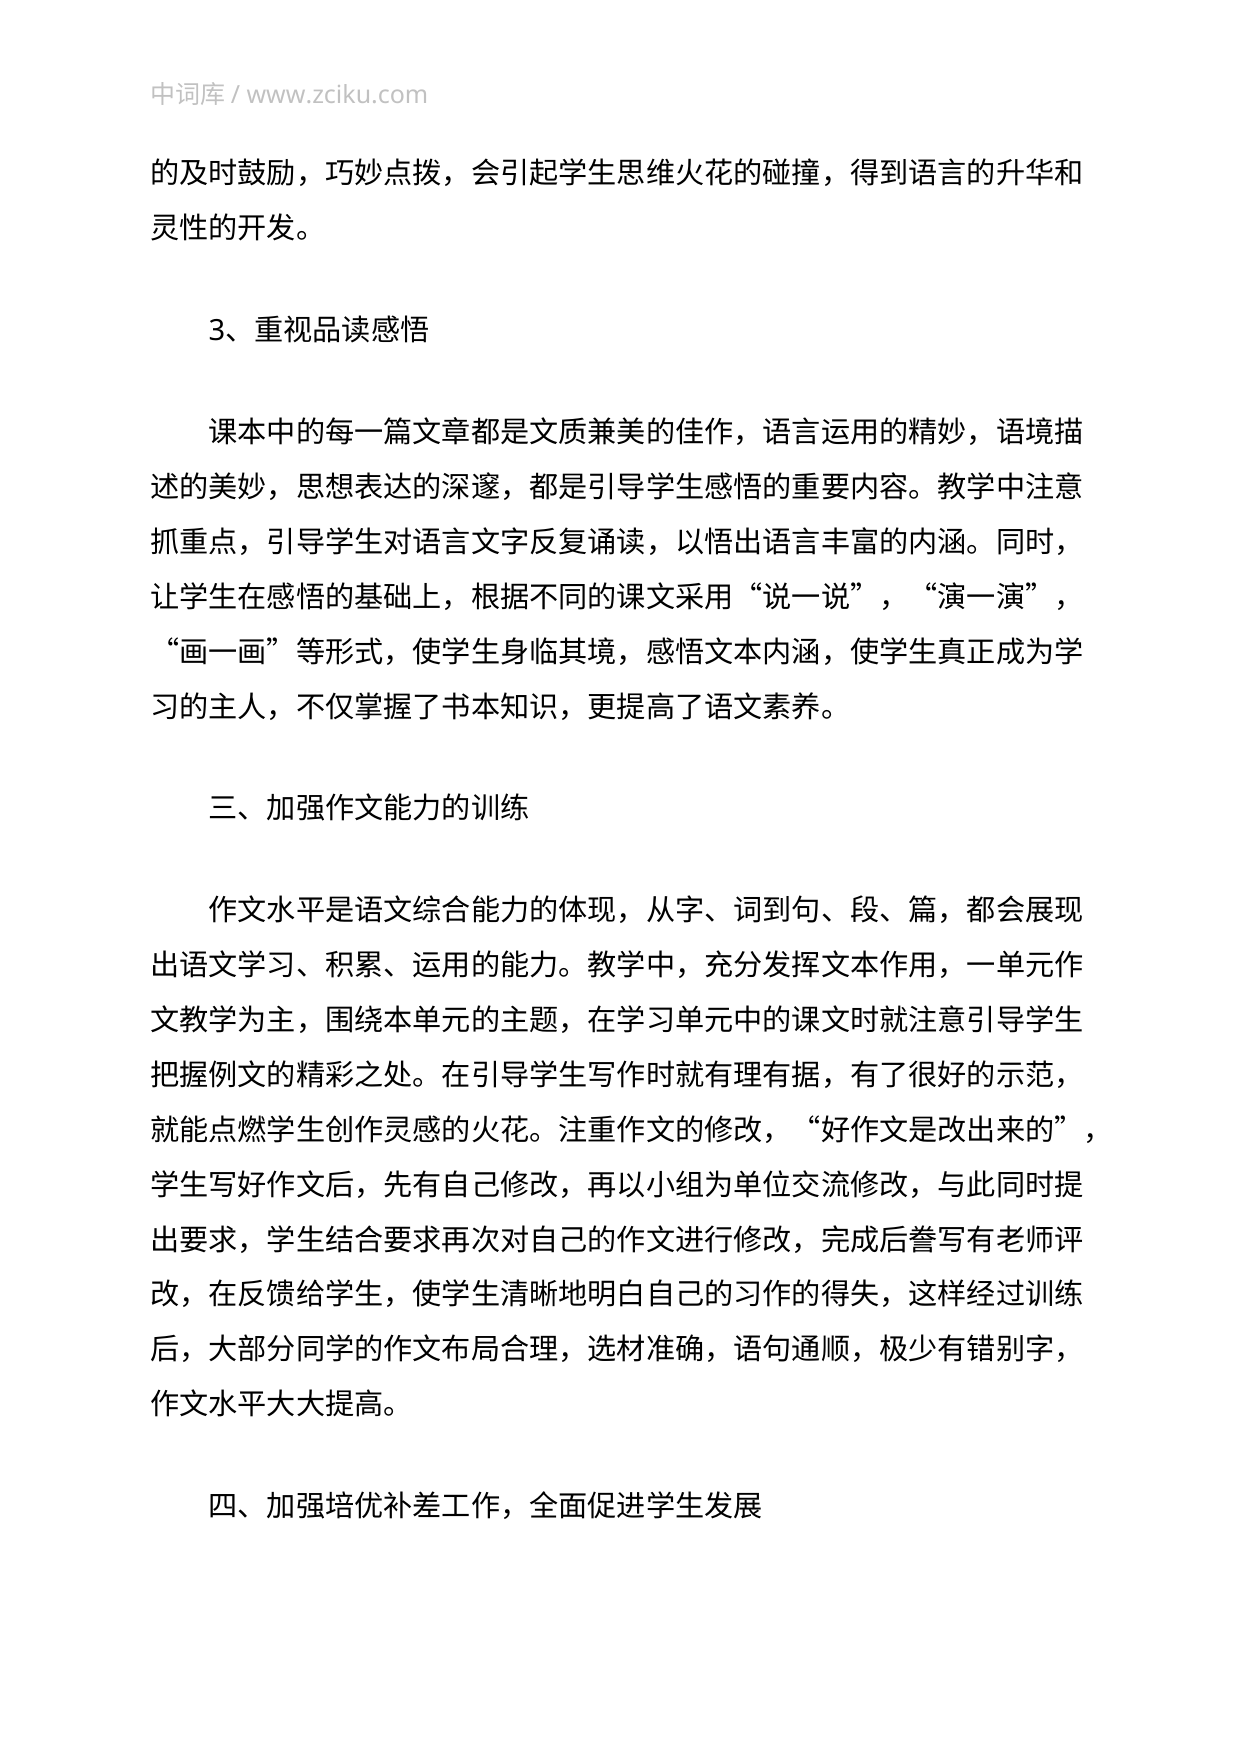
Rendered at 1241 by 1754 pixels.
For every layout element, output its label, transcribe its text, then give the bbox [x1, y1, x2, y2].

text 作文水平是语文综合能力的体现，从字、词到句、段、篇，都会展现出语文学习、积累、运用的能力。教学中，充分发挥文本作用，一单元作文教学为主，围绕本单元的主题，在学习单元中的课文时就注意引导学生把握例文的精彩之处。在引导学生写作时就有理有据，有了很好的示范，就能点燃学生创作灵感的火花。注重作文的修改，“好作文是改出来的”，学生写好作文后，先有自己修改，再以小组为单位交流修改，与此同时提出要求，学生结合要求再次对自己的作文进行修改，完成后誊写有老师评改，在反馈给学生，使学生清晰地明白自己的习作的得失，这样经过训练后，大部分同学的作文布局合理，选材准确，语句通顺，极少有错别字，作文水平大大提高。 [150, 887, 1090, 1423]
text 四、加强培优补差工作，全面促进学生发展 [150, 1482, 1090, 1525]
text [150, 150, 1090, 247]
text 三、加强作文能力的训练 [150, 785, 1090, 827]
text 3、重视品读感悟 [150, 307, 1090, 349]
text 课本中的每一篇文章都是文质兼美的佳作，语言运用的精妙，语境描述的美妙，思想表达的深邃，都是引导学生感悟的重要内容。教学中注意抓重点，引导学生对语言文字反复诵读，以悟出语言丰富的内涵。同时，让学生在感悟的基础上，根据不同的课文采用“说一说”，“演一演”，“画一画”等形式，使学生身临其境，感悟文本内涵，使学生真正成为学习的主人，不仅掌握了书本知识，更提高了语文素养。 [150, 409, 1090, 725]
